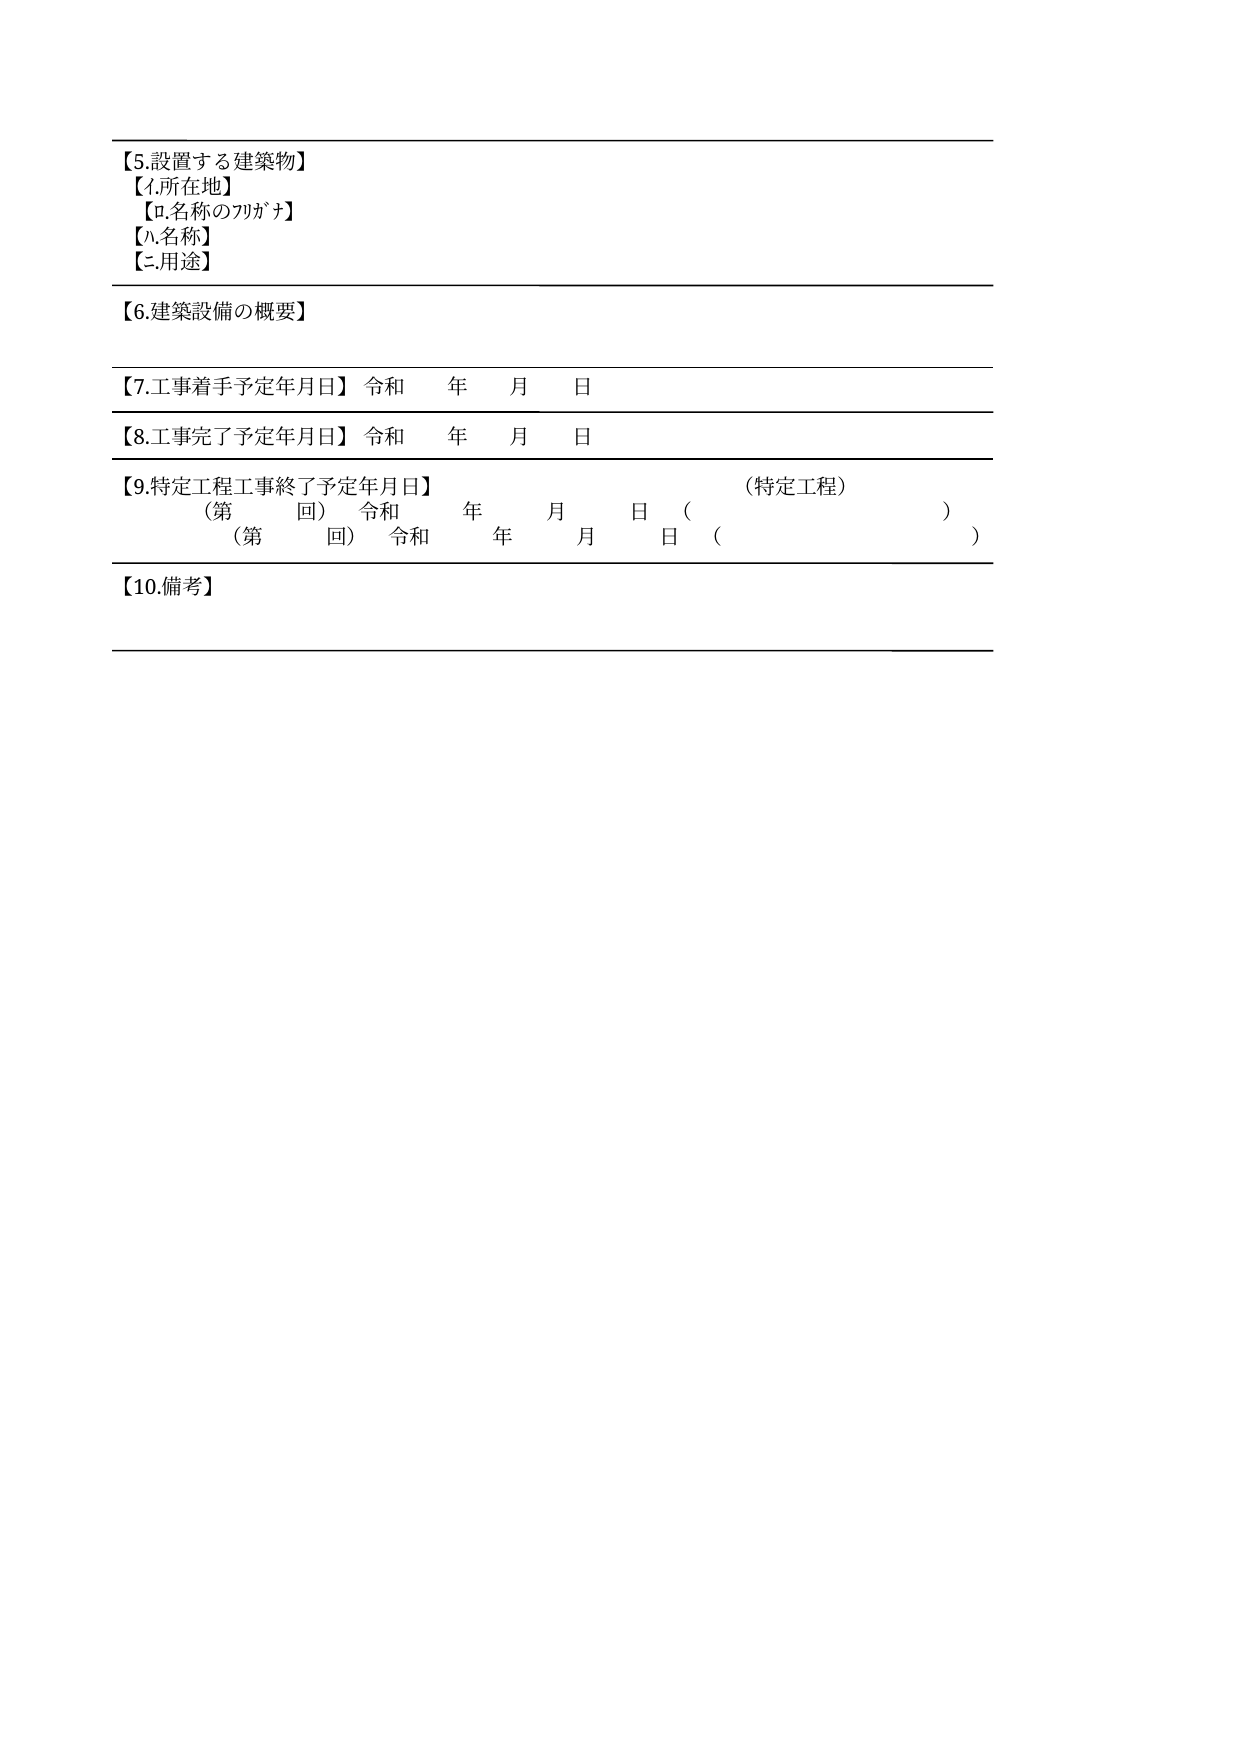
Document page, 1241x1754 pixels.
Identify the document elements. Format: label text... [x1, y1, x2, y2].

text （第 回） 令和 年 月 日 （ ） [112, 499, 1128, 524]
text 【8.工事完了予定年月日】 令和 年 月 日 [112, 424, 1128, 449]
text 【ｲ.所在地】 [112, 174, 1128, 199]
text 【ﾊ.名称】 [112, 224, 1128, 249]
text 【5.設置する建築物】 [112, 149, 1128, 174]
text （第 回） 令和 年 月 日 （ ） [112, 524, 1128, 549]
text 【6.建築設備の概要】 [112, 299, 1128, 324]
text 【7.工事着手予定年月日】 令和 年 月 日 [112, 374, 1128, 399]
text 【10.備考】 [112, 574, 1128, 599]
text 【ﾆ.用途】 [112, 249, 1128, 274]
text 【9.特定工程工事終了予定年月日】 （特定工程） [112, 474, 1128, 499]
text 【ﾛ.名称のﾌﾘｶﾞﾅ】 [112, 199, 1128, 224]
